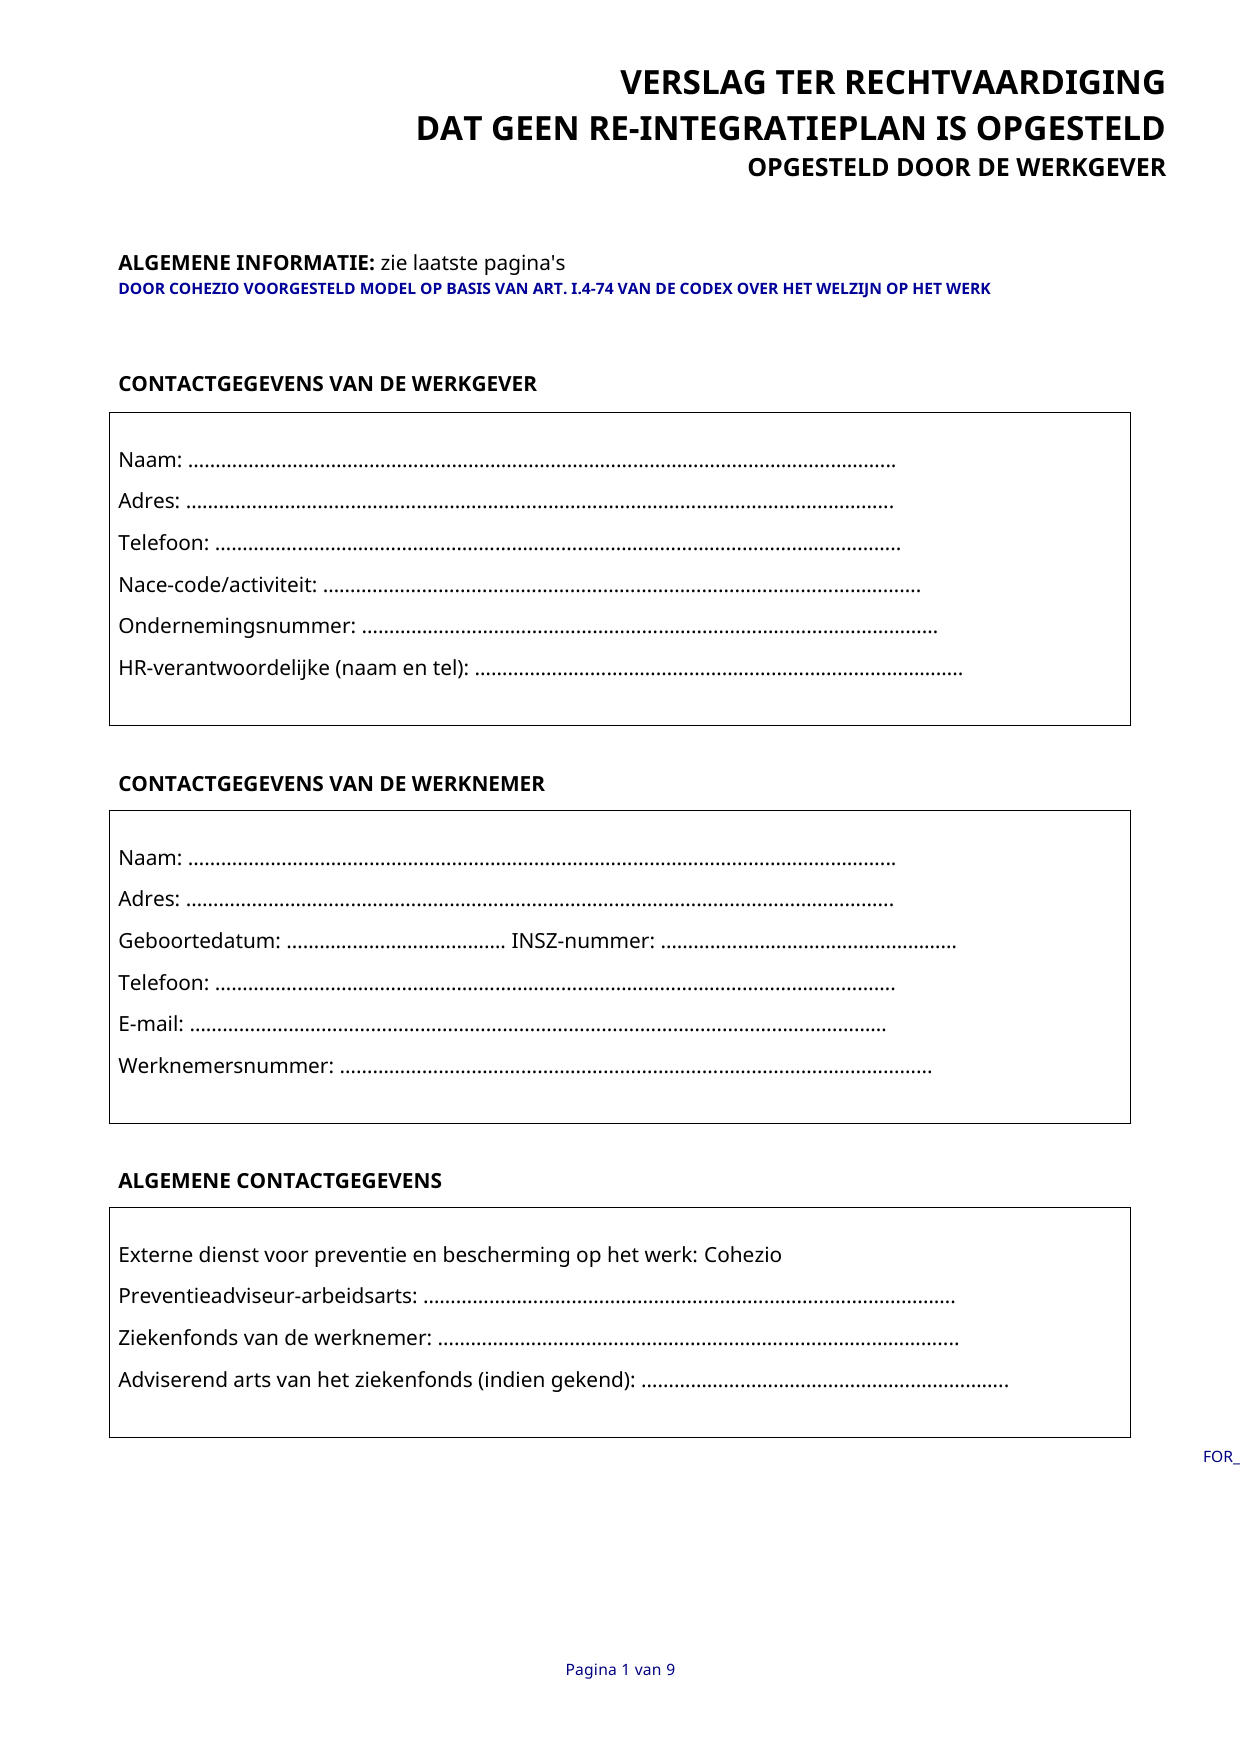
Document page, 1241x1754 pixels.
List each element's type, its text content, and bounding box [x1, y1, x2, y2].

text Algemene informatie: zie laatste pagina's DOOR COHEZIO VOORGESTELD MODEL OP BASIS VAN ART. I.4-74 van de codex over het welzijn op het werk [118, 248, 1122, 299]
text E-mail: ………………………………………………………………………….…………………………………… [110, 1006, 1130, 1038]
text Contactgegevens van de werknemer [118, 768, 1122, 797]
text Naam: ………………………………………………………………………………………………………………... [118, 842, 1122, 871]
text Adres: ………………………………………………………………………………………………………………... [110, 881, 1130, 913]
text Ondernemingsnummer: …………………………………………………………………………………………… [110, 608, 1130, 640]
text Werknemersnummer: ……………………………………………………………………………………………... [110, 1047, 1130, 1079]
text Externe dienst voor preventie en bescherming op het werk: Cohezio [118, 1239, 1122, 1268]
text HR-verantwoordelijke (naam en tel): …………………………………………………………………………….. [110, 649, 1130, 682]
text Nace-code/activiteit: ………………………………………………………………………………………………. [110, 566, 1130, 598]
text Ziekenfonds van de werknemer: …………………………………………………………………….………….... [110, 1319, 1130, 1352]
text Adres: ………………………………………………………………………………………………………………... [110, 483, 1130, 515]
text Telefoon: …………………………………………………………………………………………………………….. [110, 524, 1130, 557]
text Algemene contactgegevens [118, 1166, 1122, 1194]
text Geboortedatum: …………………………………. INSZ-nummer: …………..…………………….…………… [110, 922, 1130, 954]
text Telefoon: ……………………………………………………………………………………………………………. [110, 964, 1130, 996]
text Naam: ………………………………………………………………………………………………………………... [118, 444, 1122, 473]
text Preventieadviseur-arbeidsarts: …………………………………………………..……………….………………. [110, 1278, 1130, 1310]
text Adviserend arts van het ziekenfonds (indien gekend): …………………………………………..…………….. [110, 1361, 1130, 1393]
text Contactgegevens van de werkgever [118, 369, 1122, 397]
